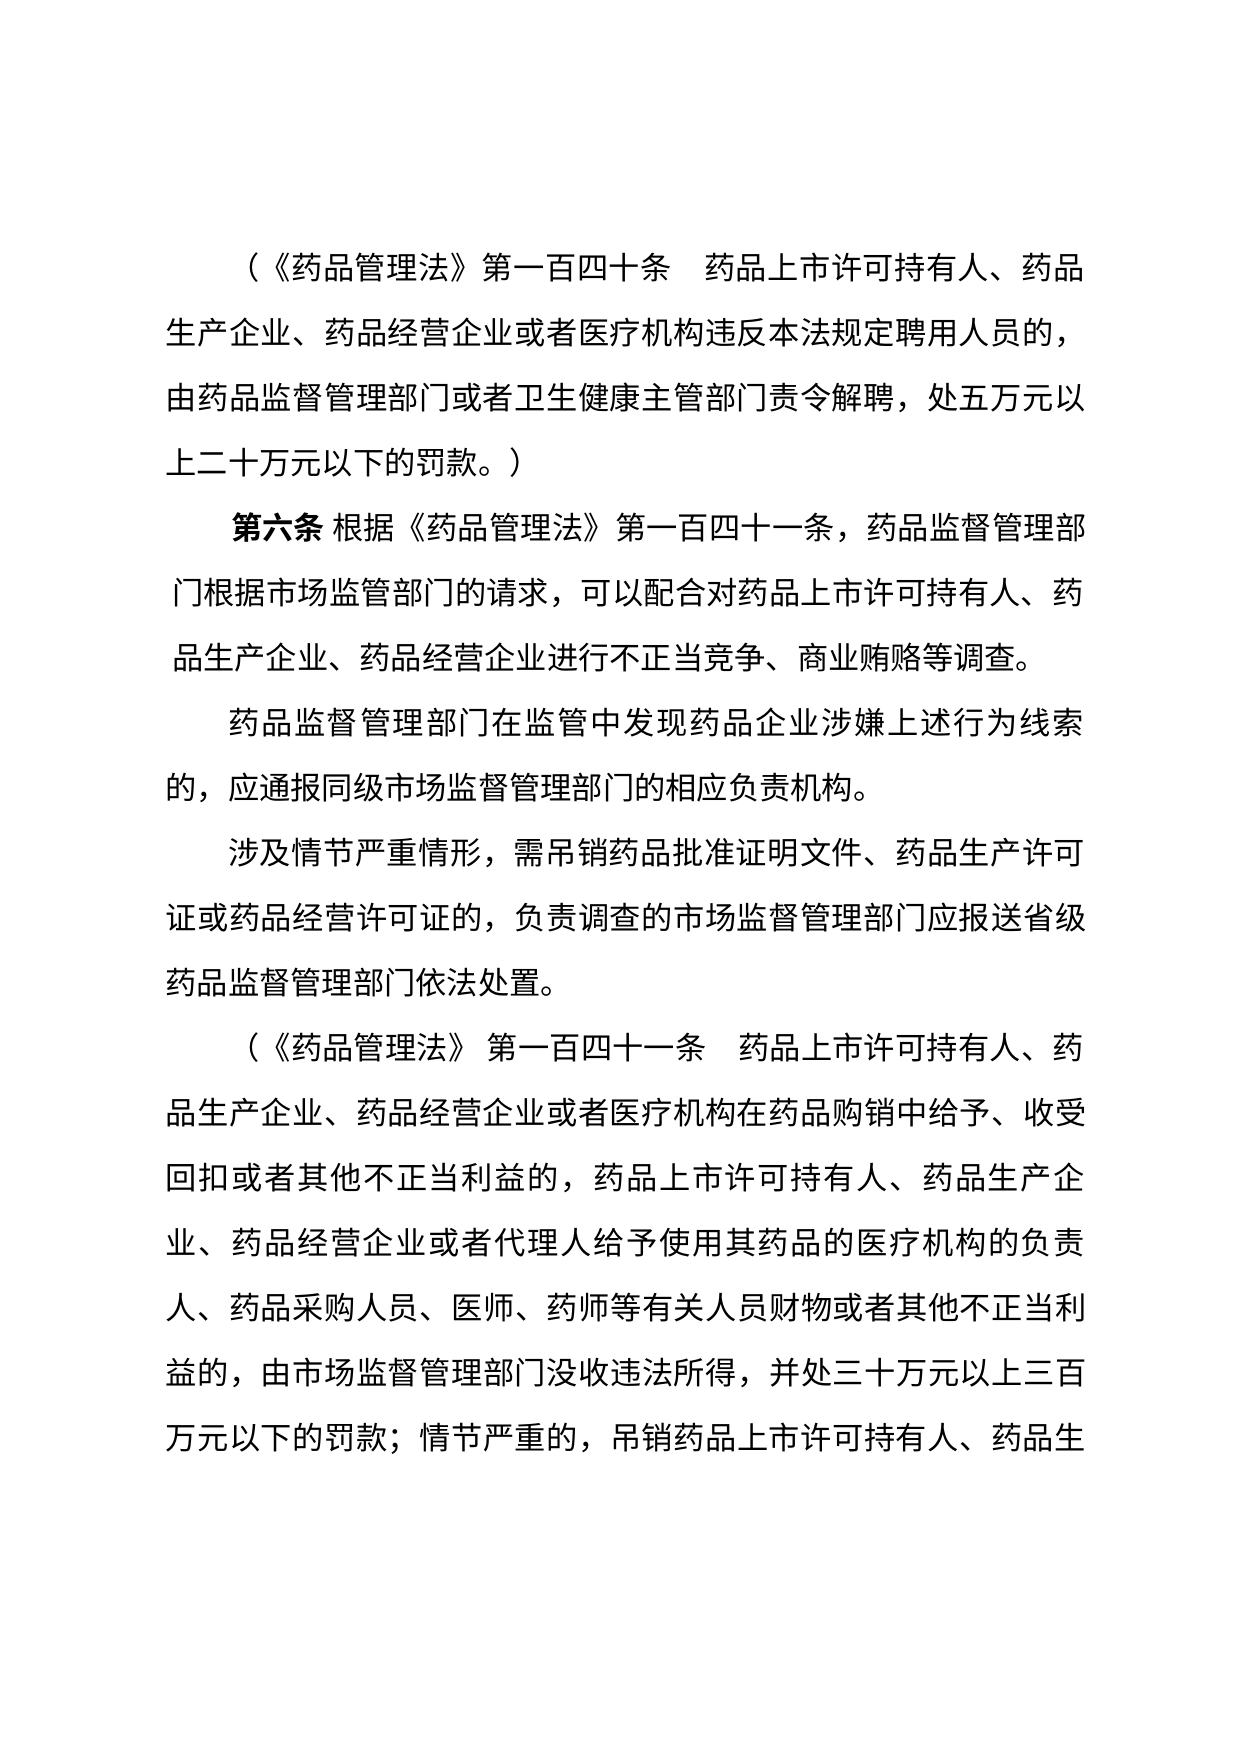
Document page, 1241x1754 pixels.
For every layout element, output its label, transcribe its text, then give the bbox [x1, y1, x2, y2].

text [165, 1013, 1087, 1468]
list 根据《药品管理法》第一百四十一条，药品监督管理部门根据市场监管部门的请求，可以配合对药品上市许可持有人、药品生产企业、药品经营企业进行不正当竞争、商业贿赂等调查。 [172, 493, 1087, 688]
text 药品监督管理部门在监管中发现药品企业涉嫌上述行为线索的，应通报同级市场监督管理部门的相应负责机构。 [165, 688, 1087, 818]
text 涉及情节严重情形，需吊销药品批准证明文件、药品生产许可证或药品经营许可证的，负责调查的市场监督管理部门应报送省级药品监督管理部门依法处置。 [165, 818, 1087, 1013]
list （《药品管理法》第一百四十条 药品上市许可持有人、药品生产企业、药品经营企业或者医疗机构违反本法规定聘用人员的，由药品监督管理部门或者卫生健康主管部门责令解聘，处五万元以上二十万元以下的罚款。） [165, 233, 1087, 493]
